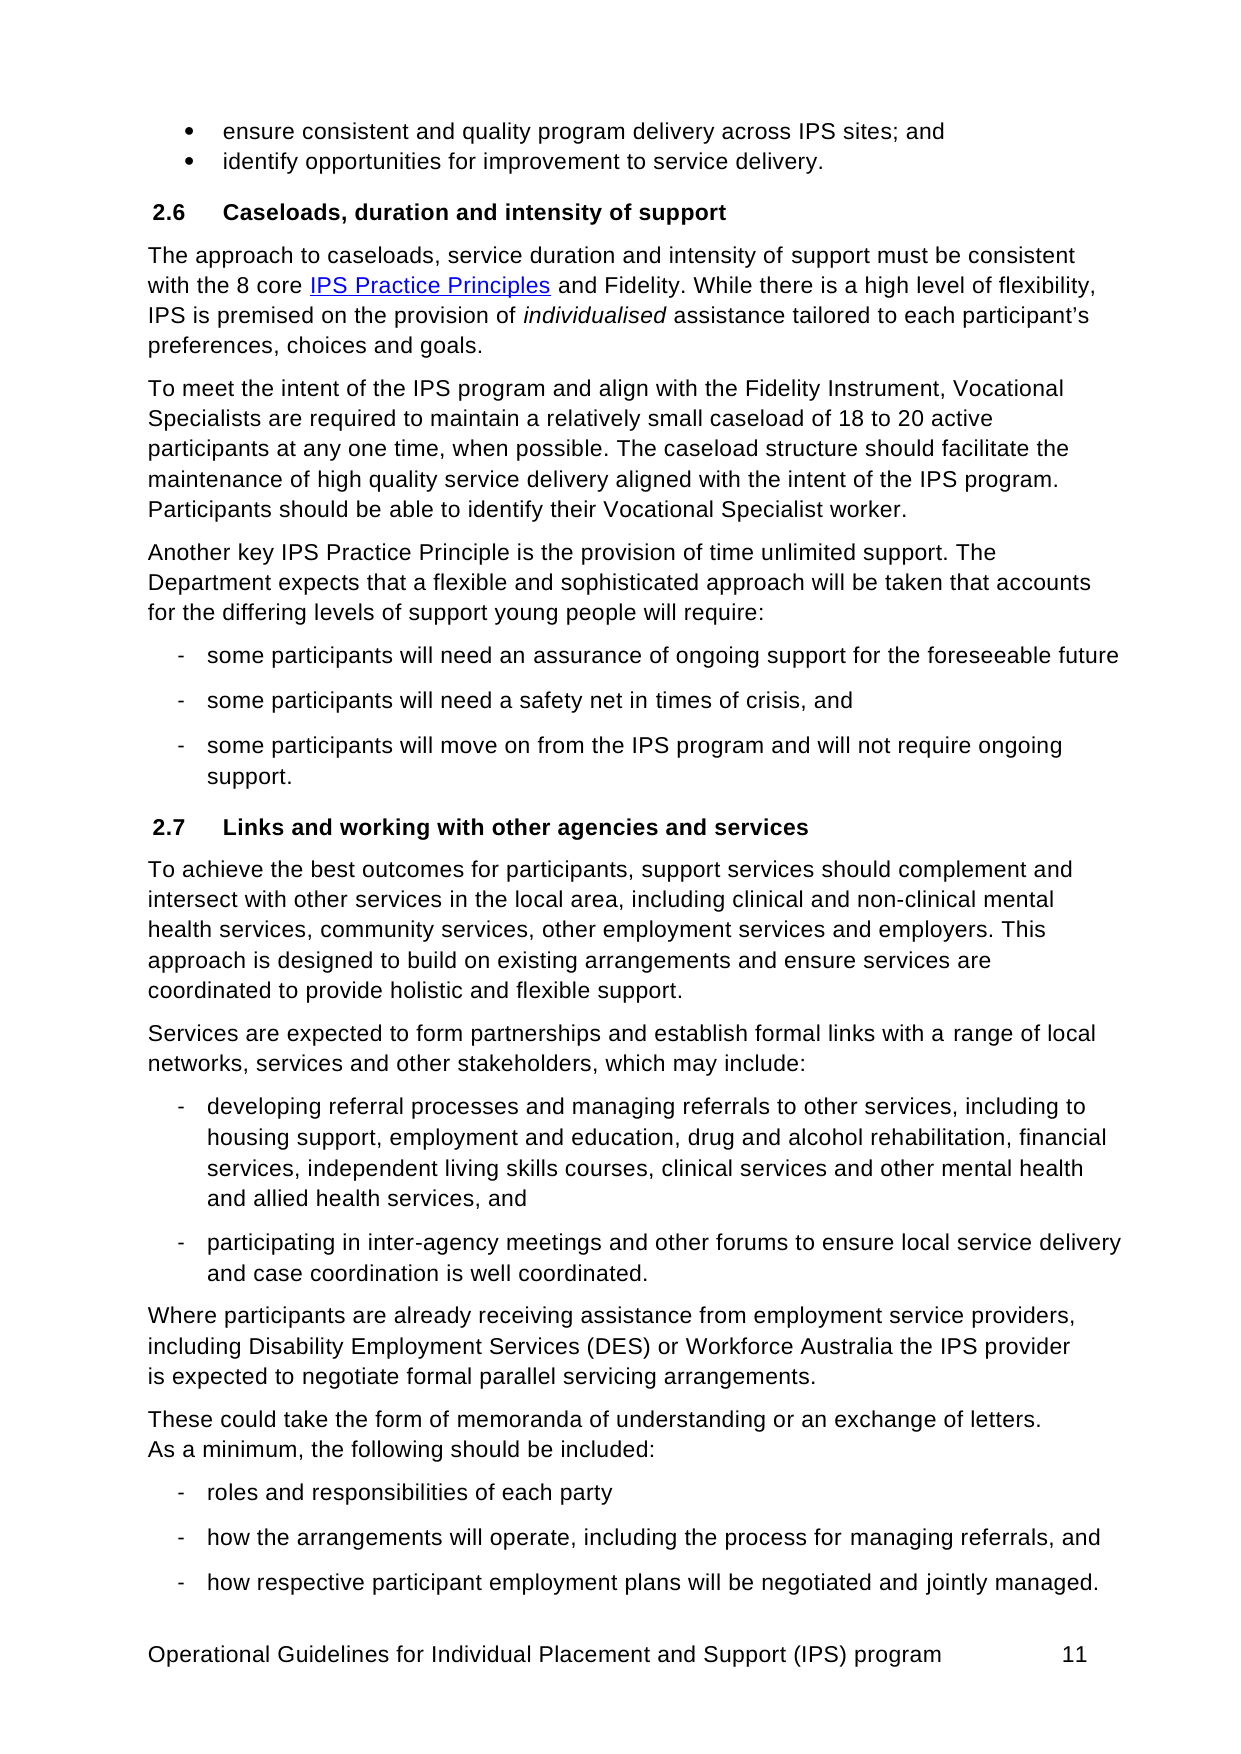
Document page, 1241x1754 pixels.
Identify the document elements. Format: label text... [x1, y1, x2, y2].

text To meet the intent of the IPS program and align with the Fidelity Instrument, Vocational Specialists are required to maintain a relatively small caseload of 18 to 20 active participants at any one time, when possible. The caseload structure should facilitate the maintenance of high quality service delivery aligned with the intent of the IPS program. Participants should be able to identify their Vocational Specialist worker. [148, 375, 1122, 522]
list identify opportunities for improvement to service delivery. [185, 148, 1122, 175]
subtitle Caseloads, duration and intensity of support [185, 199, 1122, 226]
list some participants will need a safety net in times of crisis, and [177, 686, 1122, 714]
list roles and responsibilities of each party [177, 1478, 1122, 1507]
text To achieve the best outcomes for participants, support services should complement and intersect with other services in the local area, including clinical and non-clinical mental health services, community services, other employment services and employers. This approach is designed to build on existing arrangements and ensure services are coordinated to provide holistic and flexible support. [148, 856, 1122, 1003]
text Another key IPS Practice Principle is the provision of time unlimited support. The Department expects that a flexible and sophisticated approach will be taken that accounts for the differing levels of support young people will require: [148, 538, 1122, 625]
list how respective participant employment plans will be negotiated and jointly managed. [177, 1568, 1122, 1596]
list some participants will need an assurance of ongoing support for the foreseeable future [177, 642, 1122, 669]
subtitle Links and working with other agencies and services [185, 814, 1122, 840]
text Services are expected to form partnerships and establish formal links with a range of local networks, services and other stakeholders, which may include: [148, 1019, 1122, 1076]
text The approach to caseloads, service duration and intensity of support must be consistent with the 8 core IPS Practice Principles and Fidelity. While there is a high level of flexibility, IPS is premised on the provision of individualised assistance tailored to each participant’s preferences, choices and goals. [148, 242, 1122, 358]
list some participants will move on from the IPS program and will not require ongoing support. [177, 731, 1122, 789]
text These could take the form of memoranda of understanding or an exchange of letters. As a minimum, the following should be included: [148, 1406, 1122, 1462]
list how the arrangements will operate, including the process for managing referrals, and [177, 1523, 1122, 1551]
list ensure consistent and quality program delivery across IPS sites; and [185, 118, 1122, 144]
list developing referral processes and managing referrals to other services, including to housing support, employment and education, drug and alcohol rehabilitation, financial services, independent living skills courses, clinical services and other mental health and allied health services, and [177, 1092, 1122, 1211]
list participating in inter‐agency meetings and other forums to ensure local service delivery and case coordination is well coordinated. [177, 1227, 1122, 1286]
text Where participants are already receiving assistance from employment service providers, including Disability Employment Services (DES) or Workforce Australia the IPS provider is expected to negotiate formal parallel servicing arrangements. [148, 1302, 1122, 1389]
